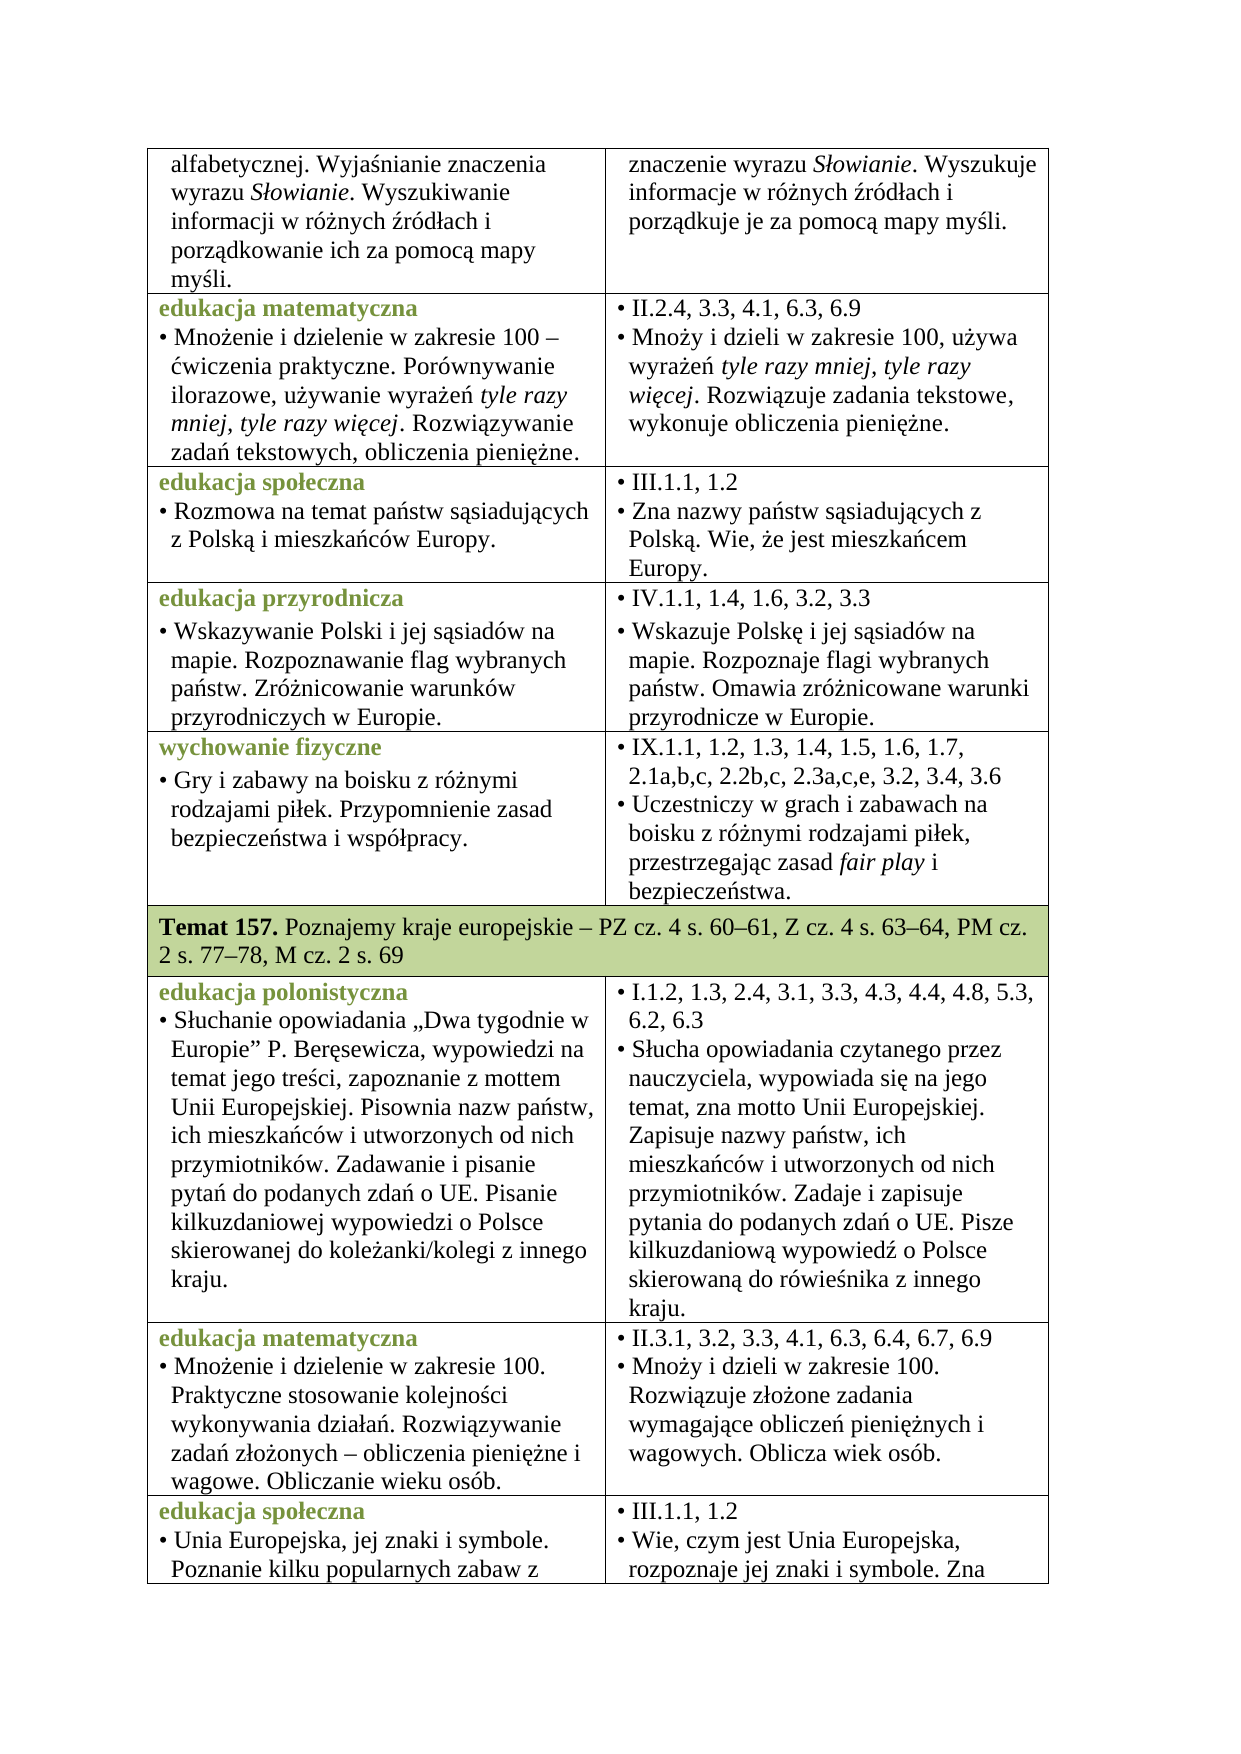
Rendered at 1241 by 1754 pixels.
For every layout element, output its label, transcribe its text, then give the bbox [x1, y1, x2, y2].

table_cell edukacja przyrodnicza • Wskazywanie Polski i jej sąsiadów na mapie. Rozpoznawanie flag wybranych państw. Zróżnicowanie warunków przyrodniczych w Europie. [148, 583, 605, 731]
table_cell edukacja polonistyczna • Słuchanie opowiadania „Dwa tygodnie w Europie” P. Beręsewicza, wypowiedzi na temat jego treści, zapoznanie z mottem Unii Europejskiej. Pisownia nazw państw, ich mieszkańców i utworzonych od nich przymiotników. Zadawanie i pisanie pytań do podanych zdań o UE. Pisanie kilkuzdaniowej wypowiedzi o Polsce skierowanej do koleżanki/kolegi z innego kraju. [148, 977, 605, 1322]
table_cell • II.2.4, 3.3, 4.1, 6.3, 6.9 • Mnoży i dzieli w zakresie 100, używa wyrażeń tyle razy mniej, tyle razy więcej. Rozwiązuje zadania tekstowe, wykonuje obliczenia pieniężne. [606, 294, 1048, 466]
table_cell edukacja matematyczna • Mnożenie i dzielenie w zakresie 100 – ćwiczenia praktyczne. Porównywanie ilorazowe, używanie wyrażeń tyle razy mniej, tyle razy więcej. Rozwiązywanie zadań tekstowych, obliczenia pieniężne. [148, 294, 605, 466]
table_cell wychowanie fizyczne • Gry i zabawy na boisku z różnymi rodzajami piłek. Przypomnienie zasad bezpieczeństwa i współpracy. [148, 732, 605, 904]
table_cell edukacja matematyczna • Mnożenie i dzielenie w zakresie 100. Praktyczne stosowanie kolejności wykonywania działań. Rozwiązywanie zadań złożonych – obliczenia pieniężne i wagowe. Obliczanie wieku osób. [148, 1323, 605, 1495]
table_cell • IV.1.1, 1.4, 1.6, 3.2, 3.3 • Wskazuje Polskę i jej sąsiadów na mapie. Rozpoznaje flagi wybranych państw. Omawia zróżnicowane warunki przyrodnicze w Europie. [606, 583, 1048, 731]
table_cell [148, 149, 605, 292]
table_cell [606, 1496, 1048, 1582]
table_cell • IX.1.1, 1.2, 1.3, 1.4, 1.5, 1.6, 1.7, 2.1a,b,c, 2.2b,c, 2.3a,c,e, 3.2, 3.4, 3.6 • Uczestniczy w grach i zabawach na boisku z różnymi rodzajami piłek, przestrzegając zasad fair play i bezpieczeństwa. [606, 732, 1048, 904]
table_cell Temat 157. Poznajemy kraje europejskie – PZ cz. 4 s. 60–61, Z cz. 4 s. 63–64, PM cz. 2 s. 77–78, M cz. 2 s. 69 [148, 906, 1048, 976]
table_cell • II.3.1, 3.2, 3.3, 4.1, 6.3, 6.4, 6.7, 6.9 • Mnoży i dzieli w zakresie 100. Rozwiązuje złożone zadania wymagające obliczeń pieniężnych i wagowych. Oblicza wiek osób. [606, 1323, 1048, 1495]
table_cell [148, 1496, 605, 1582]
table_cell edukacja społeczna • Rozmowa na temat państw sąsiadujących z Polską i mieszkańców Europy. [148, 467, 605, 582]
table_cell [606, 149, 1048, 292]
table_cell • I.1.2, 1.3, 2.4, 3.1, 3.3, 4.3, 4.4, 4.8, 5.3, 6.2, 6.3 • Słucha opowiadania czytanego przez nauczyciela, wypowiada się na jego temat, zna motto Unii Europejskiej. Zapisuje nazwy państw, ich mieszkańców i utworzonych od nich przymiotników. Zadaje i zapisuje pytania do podanych zdań o UE. Pisze kilkuzdaniową wypowiedź o Polsce skierowaną do rówieśnika z innego kraju. [606, 977, 1048, 1322]
table_cell • III.1.1, 1.2 • Zna nazwy państw sąsiadujących z Polską. Wie, że jest mieszkańcem Europy. [606, 467, 1048, 582]
